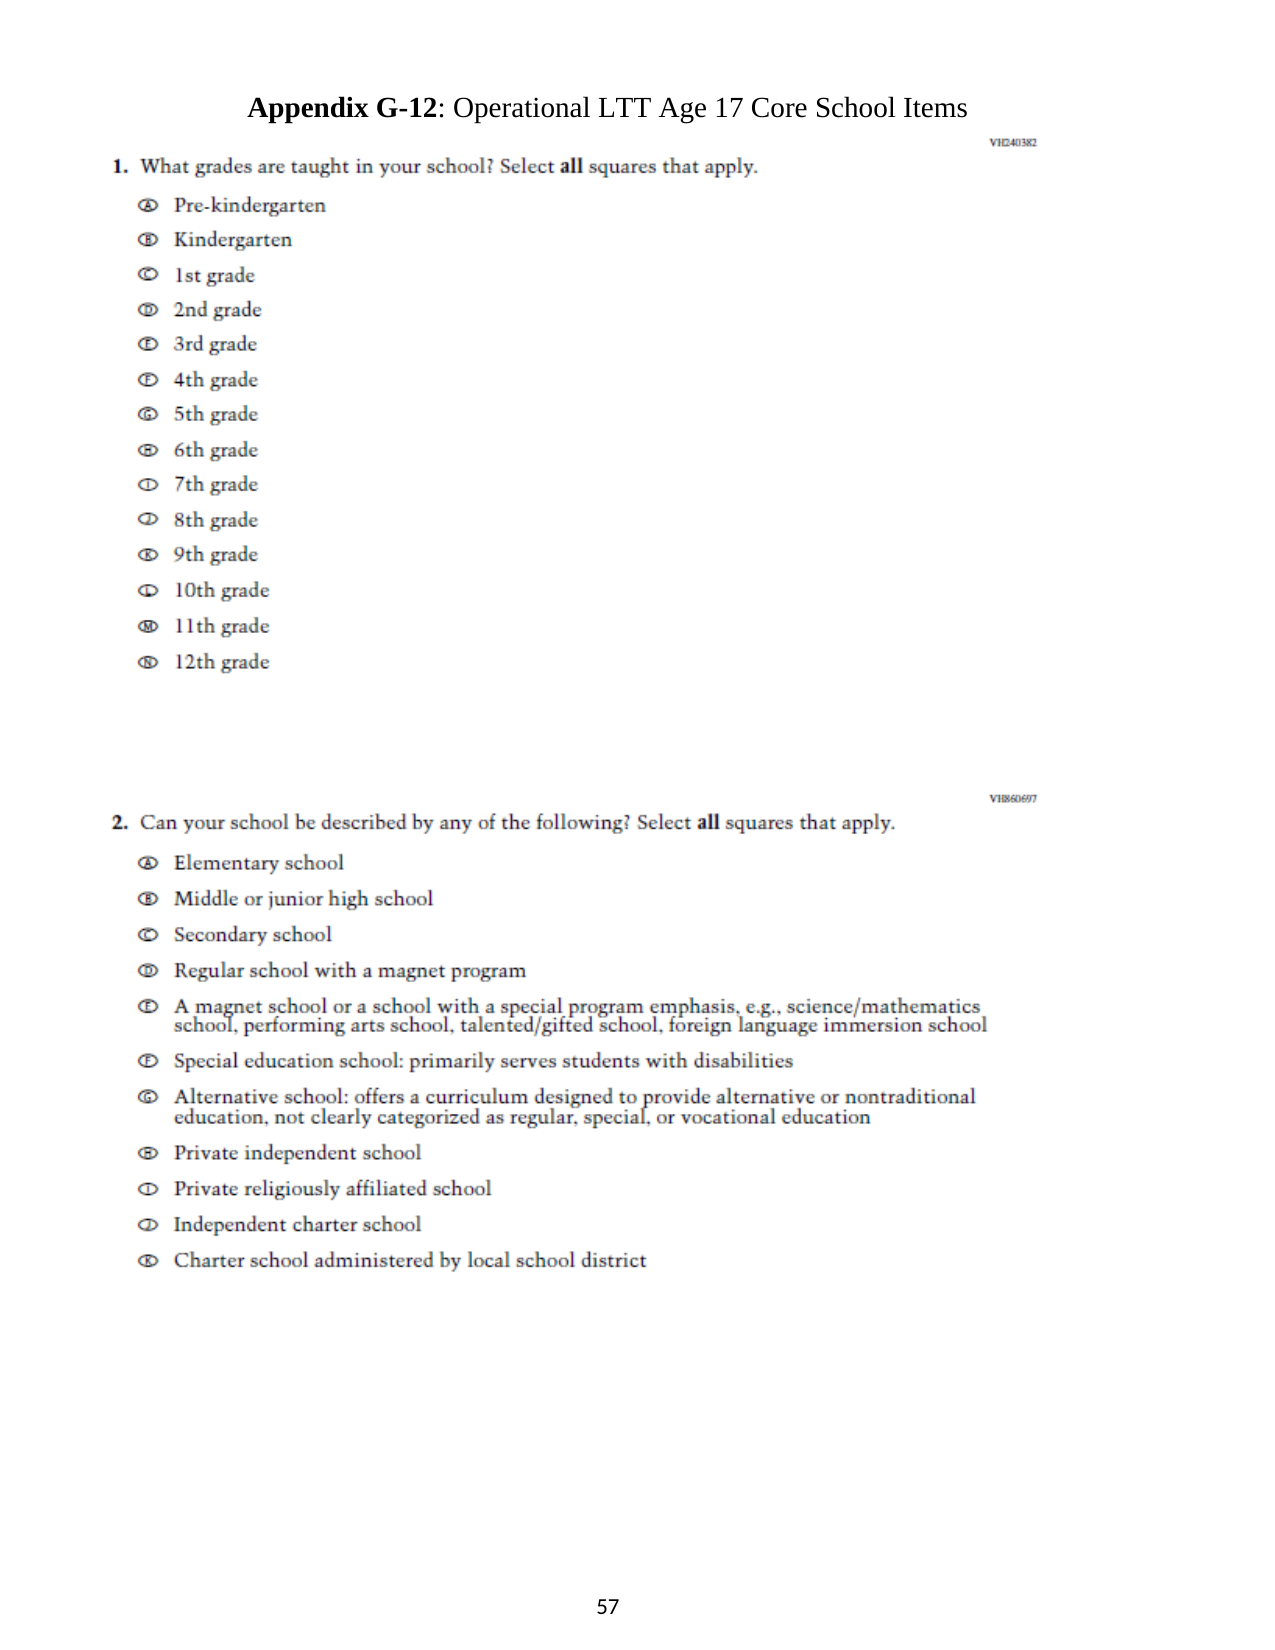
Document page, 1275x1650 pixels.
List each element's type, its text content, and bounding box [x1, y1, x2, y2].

picture [90, 128, 1065, 1300]
subtitle Appendix G-12: Operational LTT Age 17 Core School Items [90, 90, 1125, 123]
